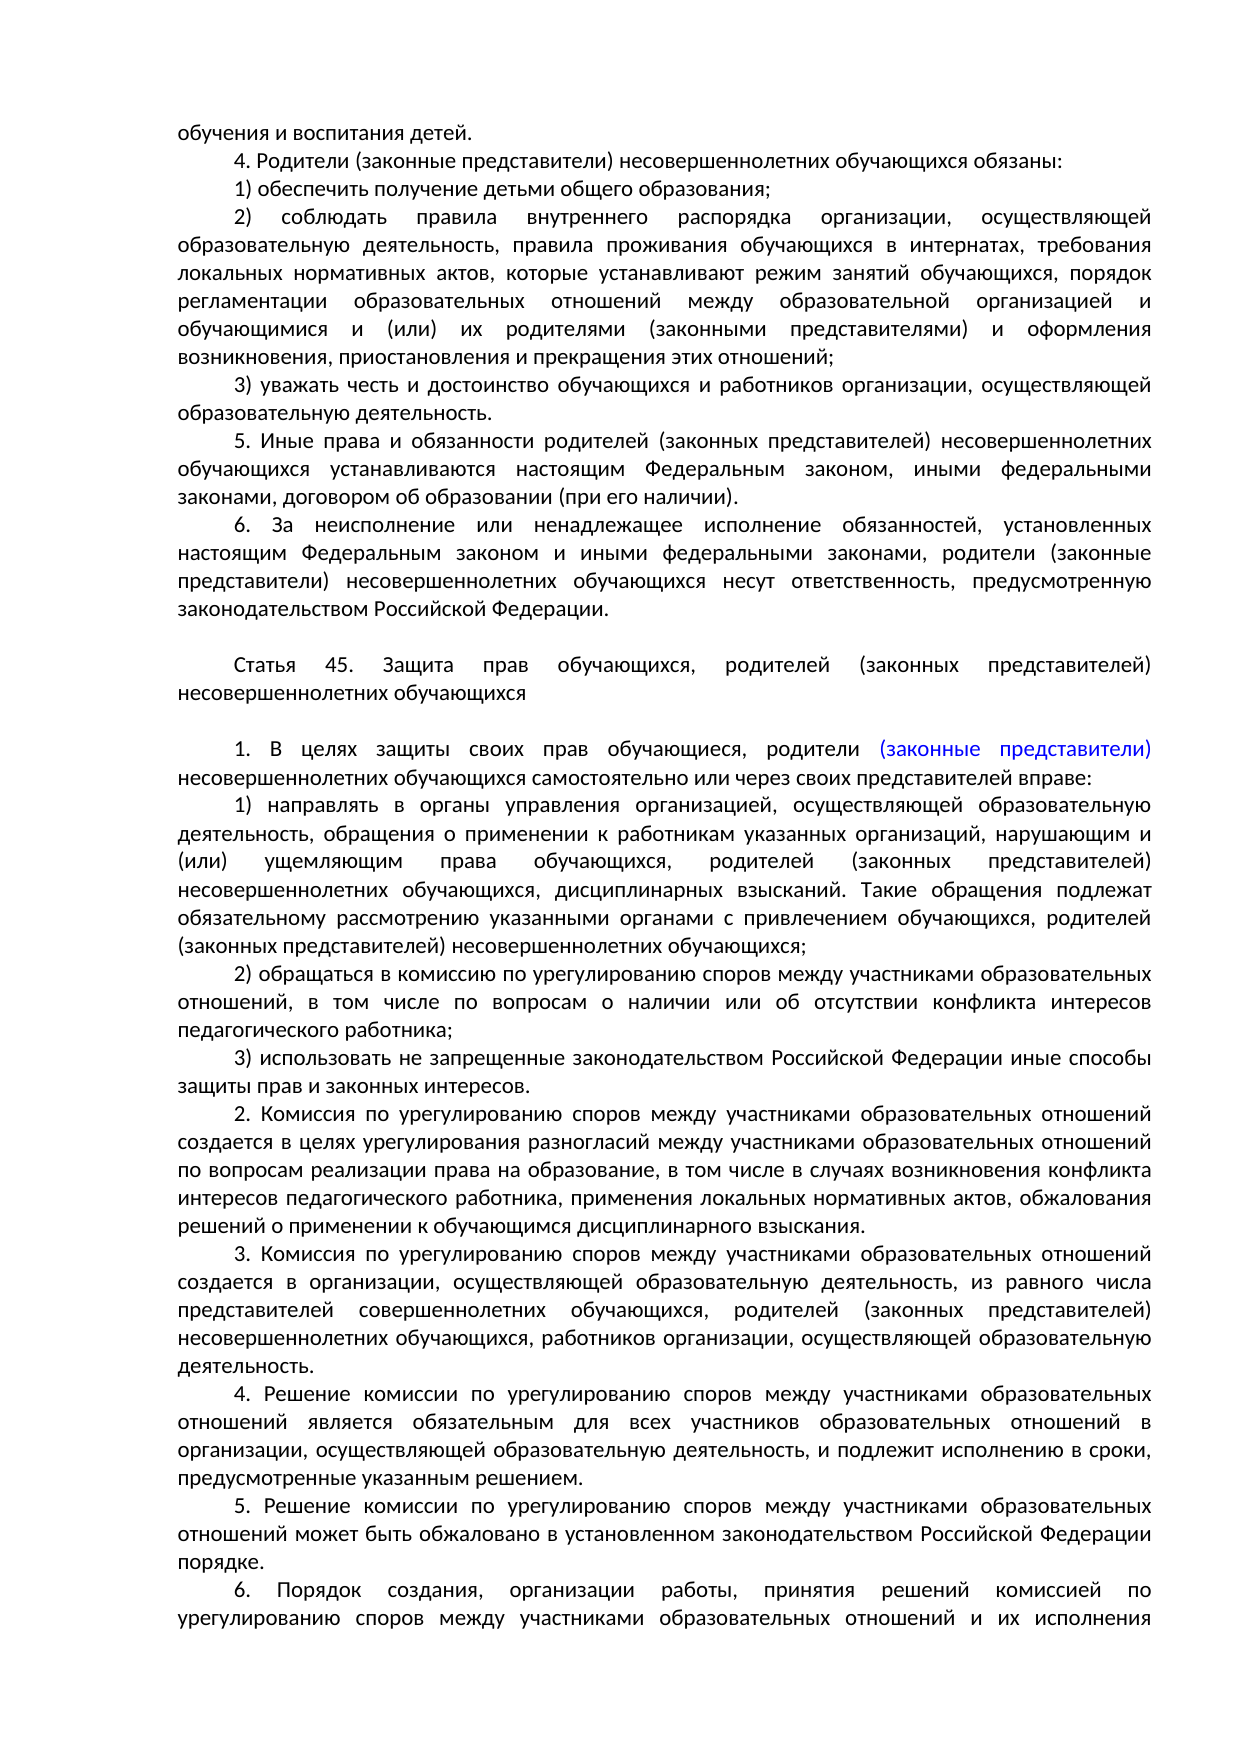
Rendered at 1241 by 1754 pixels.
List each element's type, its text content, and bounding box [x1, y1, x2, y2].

text 1) направлять в органы управления организацией, осуществляющей образовательную деятельность, обращения о применении к работникам указанных организаций, нарушающим и (или) ущемляющим права обучающихся, родителей (законных представителей) несовершеннолетних обучающихся, дисциплинарных взысканий. Такие обращения подлежат обязательному рассмотрению указанными органами с привлечением обучающихся, родителей (законных представителей) несовершеннолетних обучающихся; [177, 791, 1152, 959]
text 1) обеспечить получение детьми общего образования; [177, 174, 1152, 202]
text 1. В целях защиты своих прав обучающиеся, родители (законные представители) несовершеннолетних обучающихся самостоятельно или через своих представителей вправе: [177, 734, 1152, 791]
text 2. Комиссия по урегулированию споров между участниками образовательных отношений создается в целях урегулирования разногласий между участниками образовательных отношений по вопросам реализации права на образование, в том числе в случаях возникновения конфликта интересов педагогического работника, применения локальных нормативных актов, обжалования решений о применении к обучающимся дисциплинарного взыскания. [177, 1099, 1152, 1239]
text 5. Иные права и обязанности родителей (законных представителей) несовершеннолетних обучающихся устанавливаются настоящим Федеральным законом, иными федеральными законами, договором об образовании (при его наличии). [177, 426, 1152, 510]
text 2) обращаться в комиссию по урегулированию споров между участниками образовательных отношений, в том числе по вопросам о наличии или об отсутствии конфликта интересов педагогического работника; [177, 959, 1152, 1043]
text 2) соблюдать правила внутреннего распорядка организации, осуществляющей образовательную деятельность, правила проживания обучающихся в интернатах, требования локальных нормативных актов, которые устанавливают режим занятий обучающихся, порядок регламентации образовательных отношений между образовательной организацией и обучающимися и (или) их родителями (законными представителями) и оформления возникновения, приостановления и прекращения этих отношений; [177, 202, 1152, 370]
text 3) использовать не запрещенные законодательством Российской Федерации иные способы защиты прав и законных интересов. [177, 1043, 1152, 1099]
text 5. Решение комиссии по урегулированию споров между участниками образовательных отношений может быть обжаловано в установленном законодательством Российской Федерации порядке. [177, 1491, 1152, 1575]
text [177, 1575, 1152, 1631]
text Статья 45. Защита прав обучающихся, родителей (законных представителей) несовершеннолетних обучающихся [177, 651, 1152, 707]
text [177, 118, 1152, 146]
text 3. Комиссия по урегулированию споров между участниками образовательных отношений создается в организации, осуществляющей образовательную деятельность, из равного числа представителей совершеннолетних обучающихся, родителей (законных представителей) несовершеннолетних обучающихся, работников организации, осуществляющей образовательную деятельность. [177, 1239, 1152, 1379]
text 4. Родители (законные представители) несовершеннолетних обучающихся обязаны: [177, 146, 1152, 174]
text 6. За неисполнение или ненадлежащее исполнение обязанностей, установленных настоящим Федеральным законом и иными федеральными законами, родители (законные представители) несовершеннолетних обучающихся несут ответственность, предусмотренную законодательством Российской Федерации. [177, 510, 1152, 622]
text 3) уважать честь и достоинство обучающихся и работников организации, осуществляющей образовательную деятельность. [177, 370, 1152, 426]
text 4. Решение комиссии по урегулированию споров между участниками образовательных отношений является обязательным для всех участников образовательных отношений в организации, осуществляющей образовательную деятельность, и подлежит исполнению в сроки, предусмотренные указанным решением. [177, 1379, 1152, 1491]
